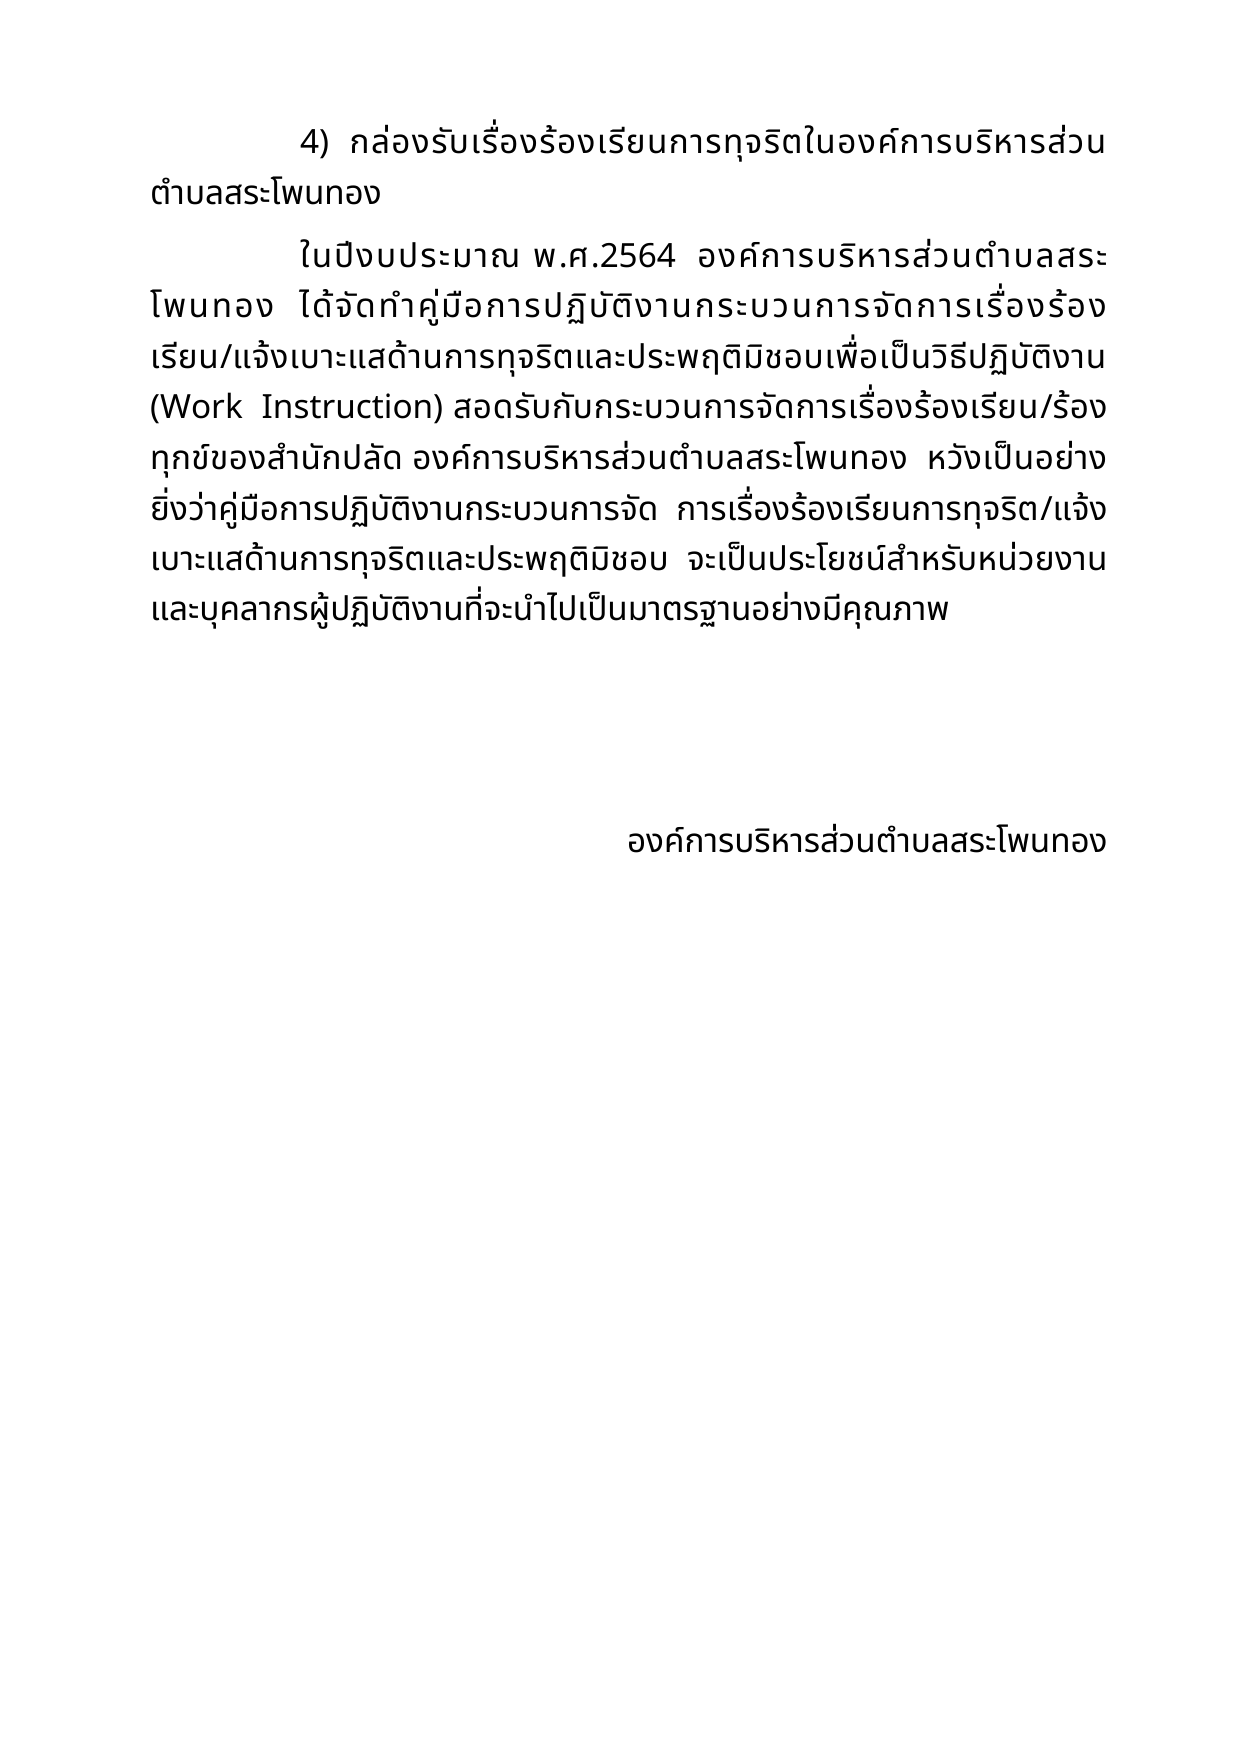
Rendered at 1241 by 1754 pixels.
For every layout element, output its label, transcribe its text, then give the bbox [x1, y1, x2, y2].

text องค์การบริหารส่วนตำบลสระโพนทอง [150, 817, 1107, 868]
text ในปีงบประมาณ พ.ศ.2564 องค์การบริหารส่วนตำบลสระโพนทอง ได้จัดทำคู่มือการปฏิบัติงานกระบวนการจัดการเรื่องร้องเรียน/แจ้งเบาะแสด้านการทุจริตและประพฤติมิชอบเพื่อเป็นวิธีปฏิบัติงาน (Work Instruction) สอดรับกับกระบวนการจัดการเรื่องร้องเรียน/ร้องทุกข์ของสำนักปลัด องค์การบริหารส่วนตำบลสระโพนทอง หวังเป็นอย่างยิ่งว่าคู่มือการปฏิบัติงานกระบวนการจัด การเรื่องร้องเรียนการทุจริต/แจ้งเบาะแสด้านการทุจริตและประพฤติมิชอบ จะเป็นประโยชน์สำหรับหน่วยงาน และบุคลากรผู้ปฏิบัติงานที่จะนำไปเป็นมาตรฐานอย่างมีคุณภาพ [150, 232, 1107, 636]
text 4) กล่องรับเรื่องร้องเรียนการทุจริตในองค์การบริหารส่วนตำบลสระโพนทอง [150, 118, 1107, 219]
